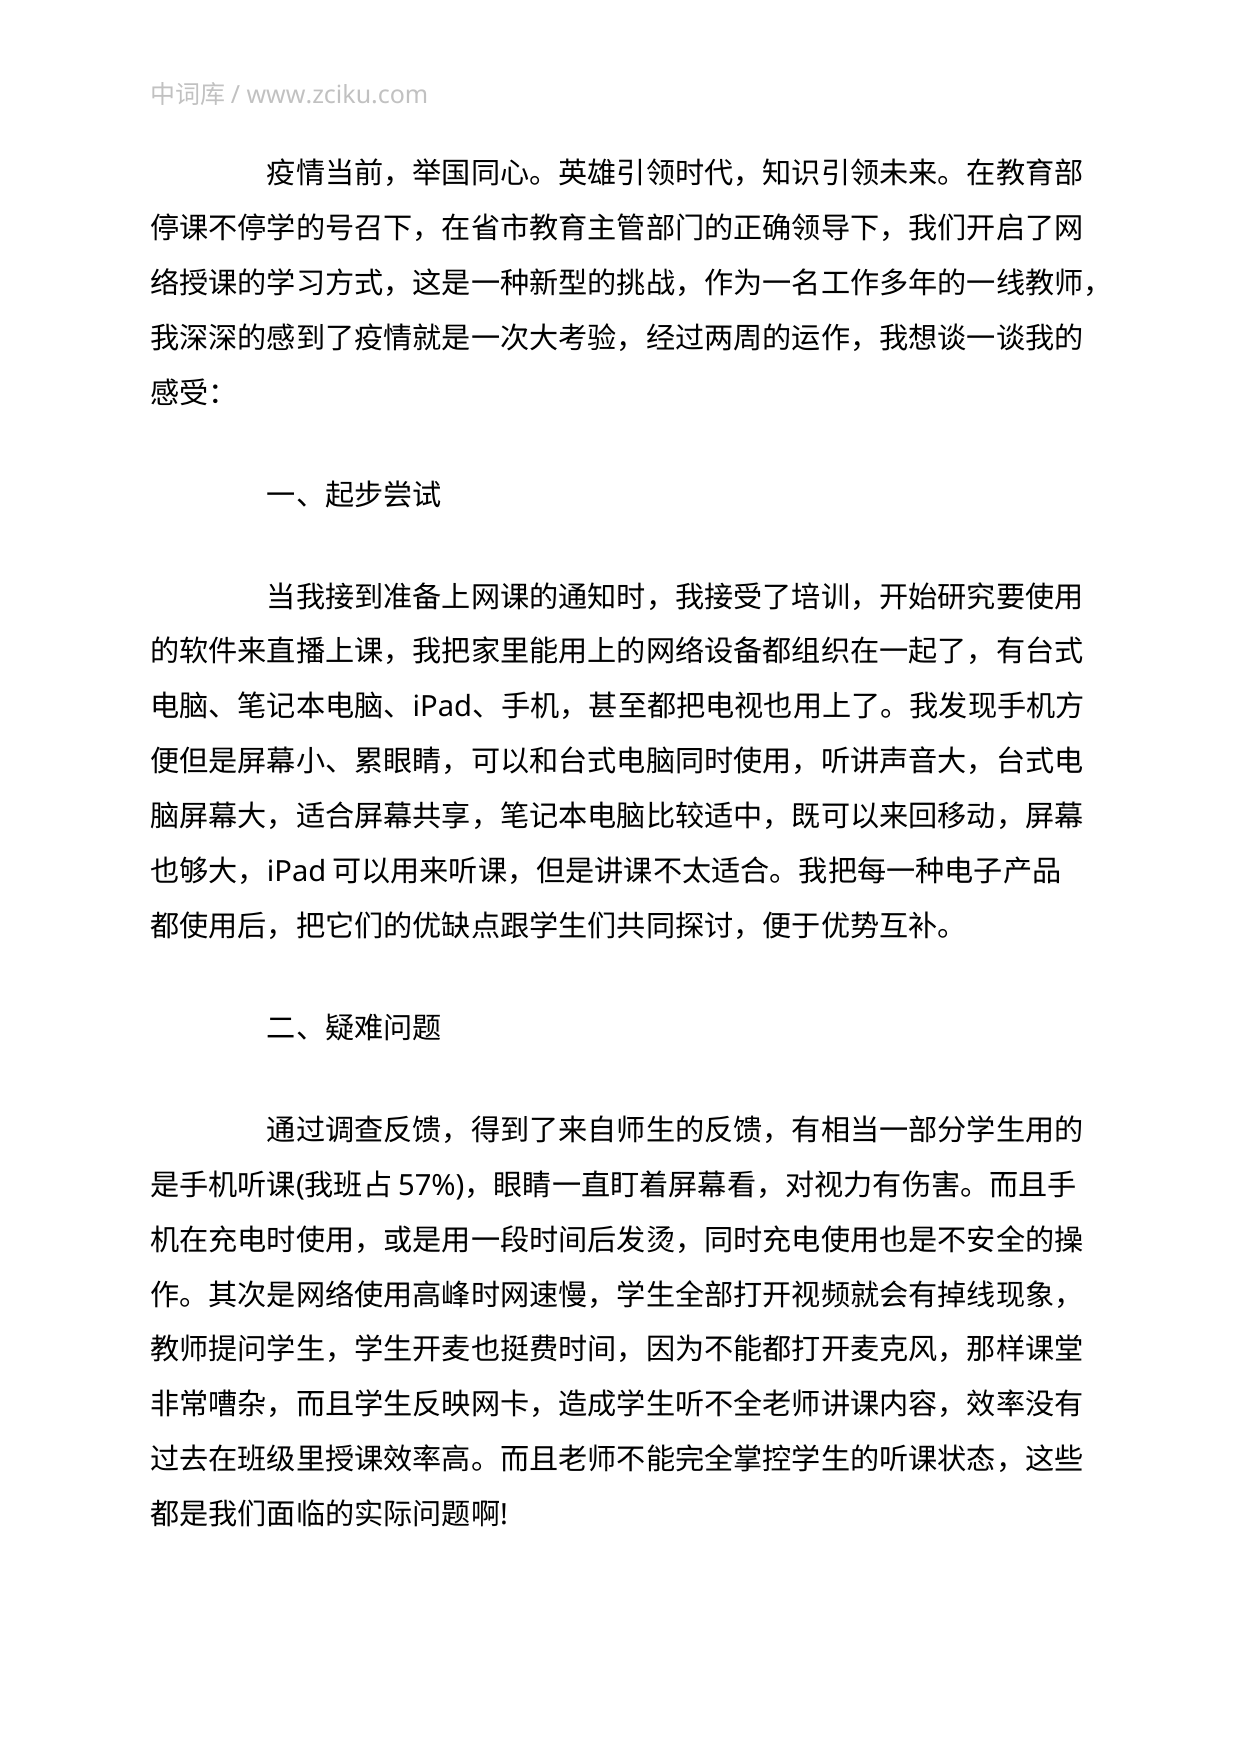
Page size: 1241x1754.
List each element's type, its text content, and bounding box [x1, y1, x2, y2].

text 当我接到准备上网课的通知时，我接受了培训，开始研究要使用的软件来直播上课，我把家里能用上的网络设备都组织在一起了，有台式电脑、笔记本电脑、iPad、手机，甚至都把电视也用上了。我发现手机方便但是屏幕小、累眼睛，可以和台式电脑同时使用，听讲声音大，台式电脑屏幕大，适合屏幕共享，笔记本电脑比较适中，既可以来回移动，屏幕也够大，iPad可以用来听课，但是讲课不太适合。我把每一种电子产品都使用后，把它们的优缺点跟学生们共同探讨，便于优势互补。 [150, 573, 1090, 945]
text 通过调查反馈，得到了来自师生的反馈，有相当一部分学生用的是手机听课(我班占57%)，眼睛一直盯着屏幕看，对视力有伤害。而且手机在充电时使用，或是用一段时间后发烫，同时充电使用也是不安全的操作。其次是网络使用高峰时网速慢，学生全部打开视频就会有掉线现象，教师提问学生，学生开麦也挺费时间，因为不能都打开麦克风，那样课堂非常嘈杂，而且学生反映网卡，造成学生听不全老师讲课内容，效率没有过去在班级里授课效率高。而且老师不能完全掌控学生的听课状态，这些都是我们面临的实际问题啊! [150, 1106, 1090, 1533]
text 疫情当前，举国同心。英雄引领时代，知识引领未来。在教育部停课不停学的号召下，在省市教育主管部门的正确领导下，我们开启了网络授课的学习方式，这是一种新型的挑战，作为一名工作多年的一线教师，我深深的感到了疫情就是一次大考验，经过两周的运作，我想谈一谈我的感受： [150, 150, 1090, 412]
text 二、疑难问题 [150, 1004, 1090, 1047]
text 一、起步尝试 [150, 471, 1090, 514]
